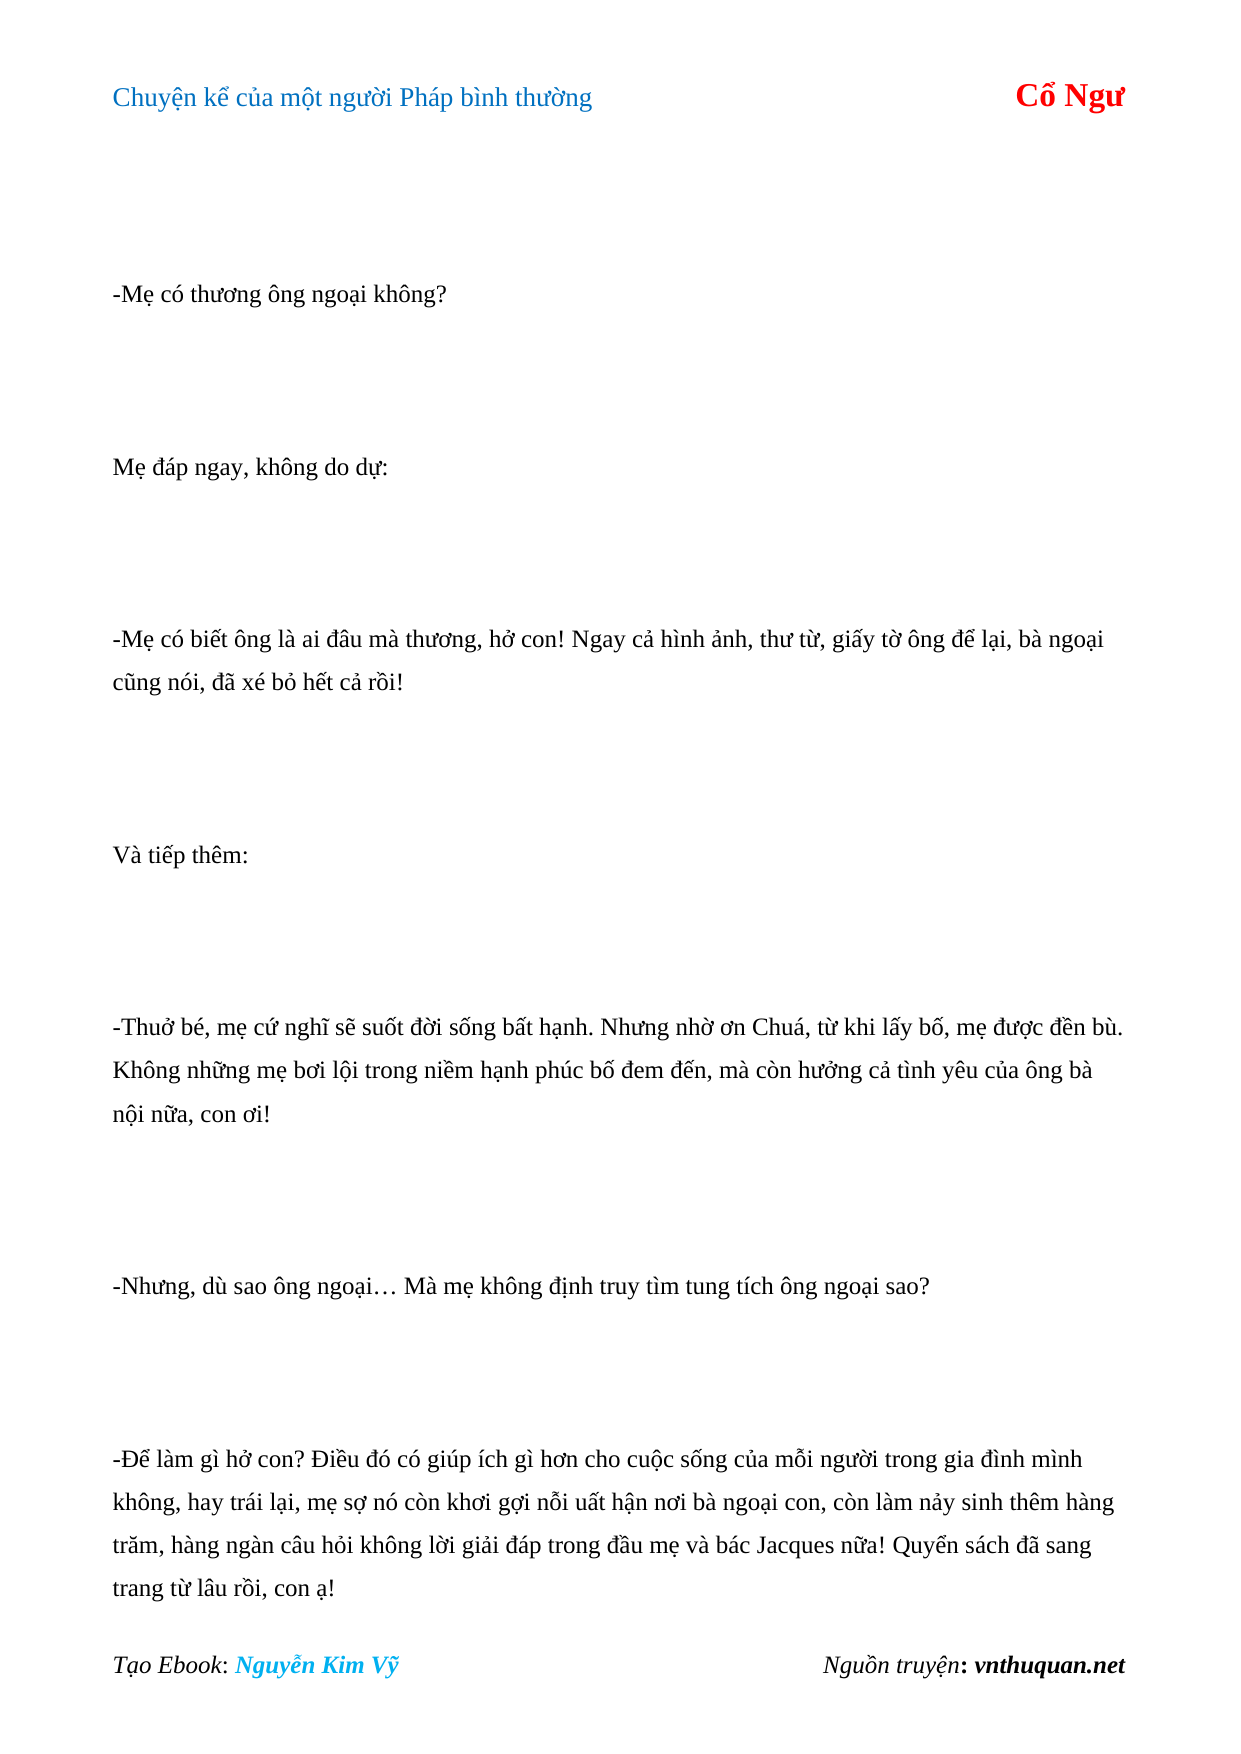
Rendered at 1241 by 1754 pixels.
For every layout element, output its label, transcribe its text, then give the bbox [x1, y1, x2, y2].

text -Thuở bé, mẹ cứ nghĩ sẽ suốt đời sống bất hạnh. Nhưng nhờ ơn Chuá, từ khi lấy bố, mẹ được đền bù. Không những mẹ bơi lội trong niềm hạnh phúc bố đem đến, mà còn hưởng cả tình yêu của ông bà nội nữa, con ơi! [112, 969, 1128, 1127]
text -Ðể làm gì hở con? Ðiều đó có giúp ích gì hơn cho cuộc sống của mỗi người trong gia đình mình không, hay trái lại, mẹ sợ nó còn khơi gợi nỗi uất hận nơi bà ngoại con, còn làm nảy sinh thêm hàng trăm, hàng ngàn câu hỏi không lời giải đáp trong đầu mẹ và bác Jacques nữa! Quyển sách đã sang trang từ lâu rồi, con ạ! [112, 1401, 1128, 1602]
text -Nhưng, dù sao ông ngoại… Mà mẹ không định truy tìm tung tích ông ngoại sao? [112, 1228, 1128, 1300]
text Và tiếp thêm: [112, 797, 1128, 869]
text -Mẹ có biết ông là ai đâu mà thương, hở con! Ngay cả hình ảnh, thư từ, giấy tờ ông để lại, bà ngoại cũng nói, đã xé bỏ hết cả rồi! [112, 581, 1128, 696]
text Mẹ đáp ngay, không do dự: [112, 409, 1128, 481]
text -Mẹ có thương ông ngoại không? [112, 236, 1128, 308]
